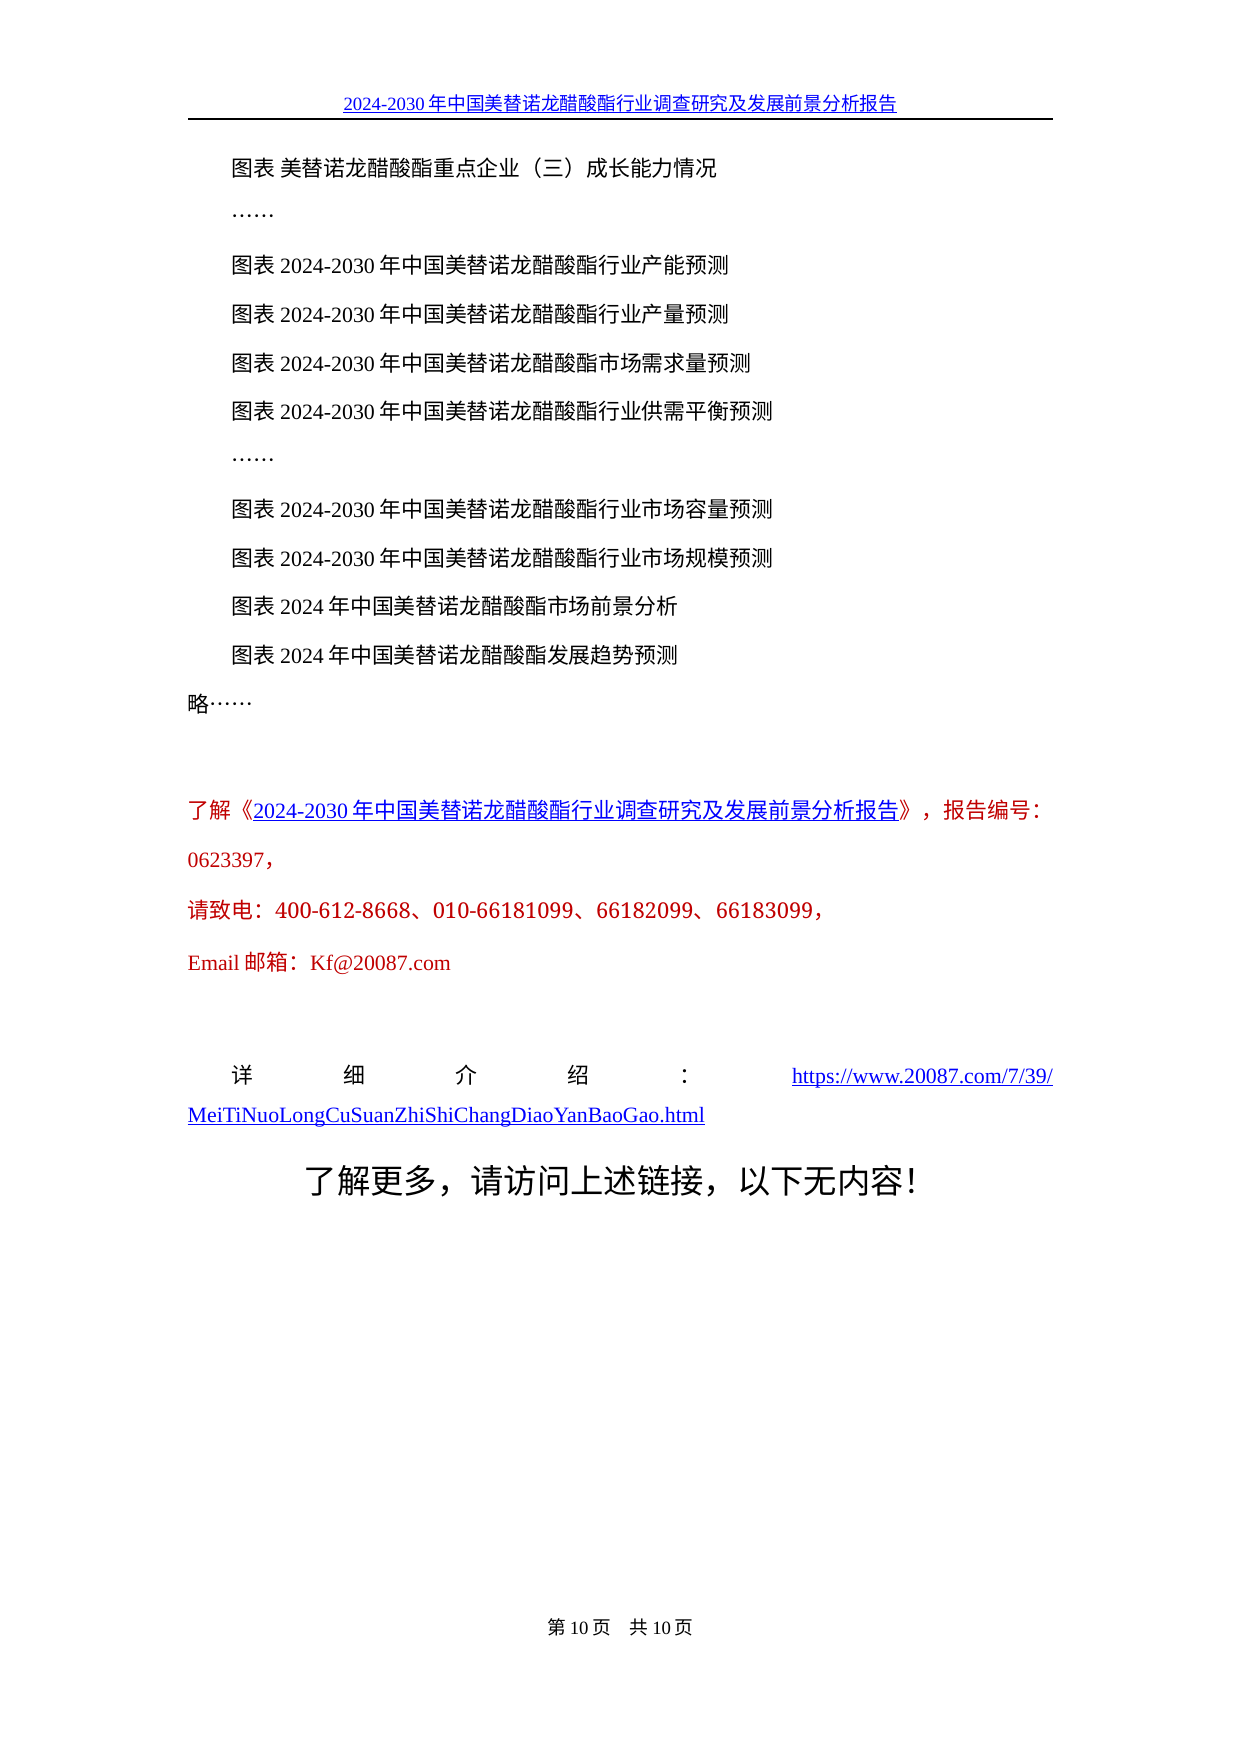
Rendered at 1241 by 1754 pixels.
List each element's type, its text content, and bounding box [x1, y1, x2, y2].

text 了解《2024-2030年中国美替诺龙醋酸酯行业调查研究及发展前景分析报告》，报告编号：0623397， [187, 793, 1053, 874]
text 详细介绍：https://www.20087.com/7/39/MeiTiNuoLongCuSuanZhiShiChangDiaoYanBaoGao.html [187, 1058, 1053, 1131]
text Email邮箱：Kf@20087.com [187, 945, 1053, 977]
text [187, 150, 1053, 719]
title 了解更多，请访问上述链接，以下无内容！ [187, 1147, 1053, 1212]
text 请致电：400-612-8668、010-66181099、66182099、66183099， [187, 893, 1053, 926]
